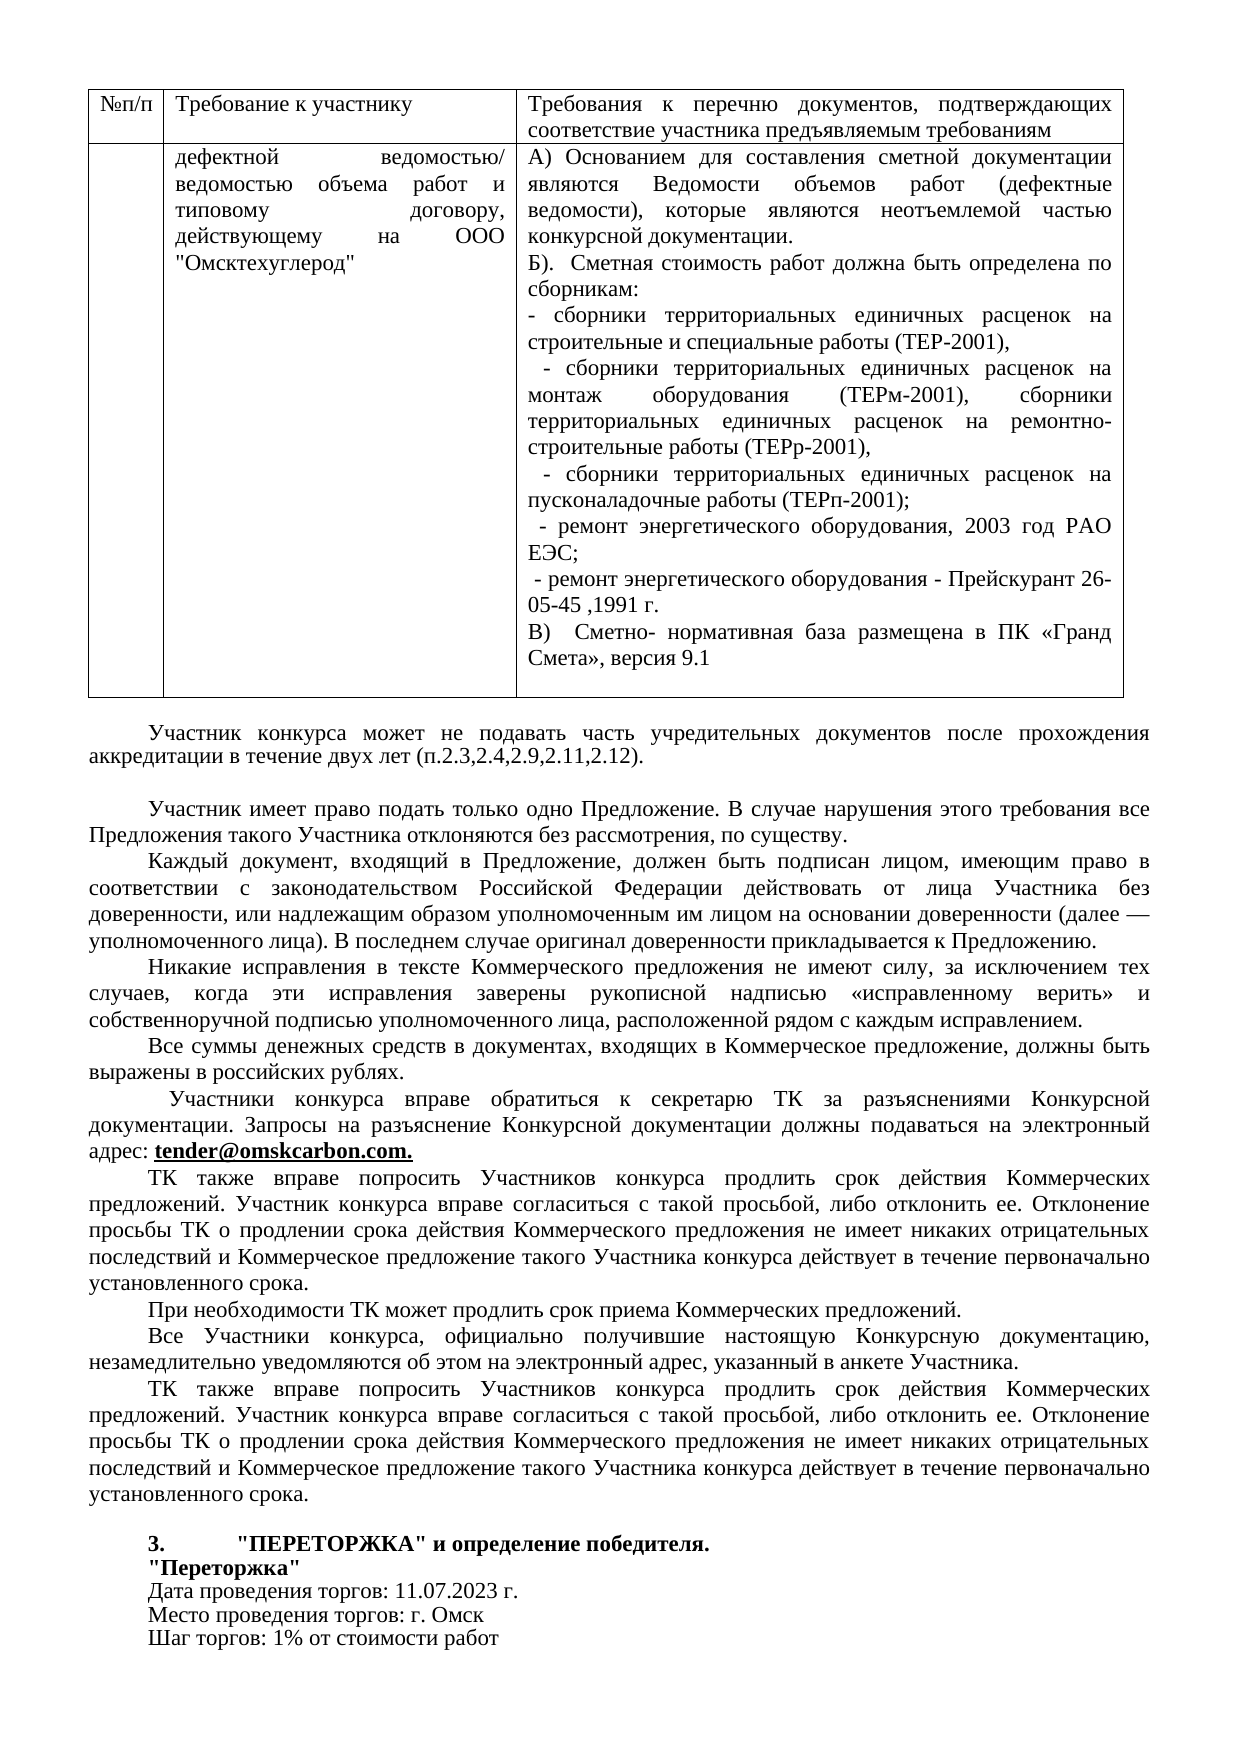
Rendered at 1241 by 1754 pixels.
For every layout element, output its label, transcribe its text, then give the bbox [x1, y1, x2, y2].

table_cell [164, 144, 516, 697]
text Шаг торгов: 1% от стоимости работ [89, 1627, 1152, 1651]
table_header №п/п [89, 90, 163, 142]
text Все суммы денежных средств в документах, входящих в Коммерческое предложение, должны быть выражены в российских рублях. [89, 1032, 1152, 1085]
table_header Требования к перечню документов, подтверждающих соответствие участника предъявляемым требованиям [517, 90, 1123, 142]
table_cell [517, 144, 1123, 697]
text ТК также вправе попросить Участников конкурса продлить срок действия Коммерческих предложений. Участник конкурса вправе согласиться с такой просьбой, либо отклонить ее. Отклонение просьбы ТК о продлении срока действия Коммерческого предложения не имеет никаких отрицательных последствий и Коммерческое предложение такого Участника конкурса действует в течение первоначально установленного срока. [89, 1375, 1152, 1506]
text Все Участники конкурса, официально получившие настоящую Конкурсную документацию, незамедлительно уведомляются об этом на электронный адрес, указанный в анкете Участника. [89, 1322, 1152, 1375]
text Участник конкурса может не подавать часть учредительных документов после прохождения аккредитации в течение двух лет (п.2.3,2.4,2.9,2.11,2.12). [89, 721, 1152, 768]
text При необходимости ТК может продлить срок приема Коммерческих предложений. [89, 1296, 1152, 1322]
text Участники конкурса вправе обратиться к секретарю ТК за разъяснениями Конкурсной документации. Запросы на разъяснение Конкурсной документации должны подаваться на электронный адрес: tender@omskcarbon.com. [89, 1085, 1152, 1164]
text ТК также вправе попросить Участников конкурса продлить срок действия Коммерческих предложений. Участник конкурса вправе согласиться с такой просьбой, либо отклонить ее. Отклонение просьбы ТК о продлении срока действия Коммерческого предложения не имеет никаких отрицательных последствий и Коммерческое предложение такого Участника конкурса действует в течение первоначально установленного срока. [89, 1164, 1152, 1296]
table_header Требование к участнику [164, 90, 516, 142]
text Никакие исправления в тексте Коммерческого предложения не имеют силу, за исключением тех случаев, когда эти исправления заверены рукописной надписью «исправленному верить» и собственноручной подписью уполномоченного лица, расположенной рядом с каждым исправлением. [89, 953, 1152, 1032]
text Участник имеет право подать только одно Предложение. В случае нарушения этого требования все Предложения такого Участника отклоняются без рассмотрения, по существу. [89, 795, 1152, 848]
table_cell 8 [89, 144, 163, 697]
text Каждый документ, входящий в Предложение, должен быть подписан лицом, имеющим право в соответствии с законодательством Российской Федерации действовать от лица Участника без доверенности, или надлежащим образом уполномоченным им лицом на основании доверенности (далее — уполномоченного лица). В последнем случае оригинал доверенности прикладывается к Предложению. [89, 848, 1152, 953]
text Место проведения торгов: г. Омск [89, 1603, 1152, 1627]
text "Переторжка" [89, 1556, 1152, 1580]
list "ПЕРЕТОРЖКА" и определение победителя. [89, 1533, 1152, 1556]
text Дата проведения торгов: 11.07.2023 г. [89, 1580, 1152, 1603]
